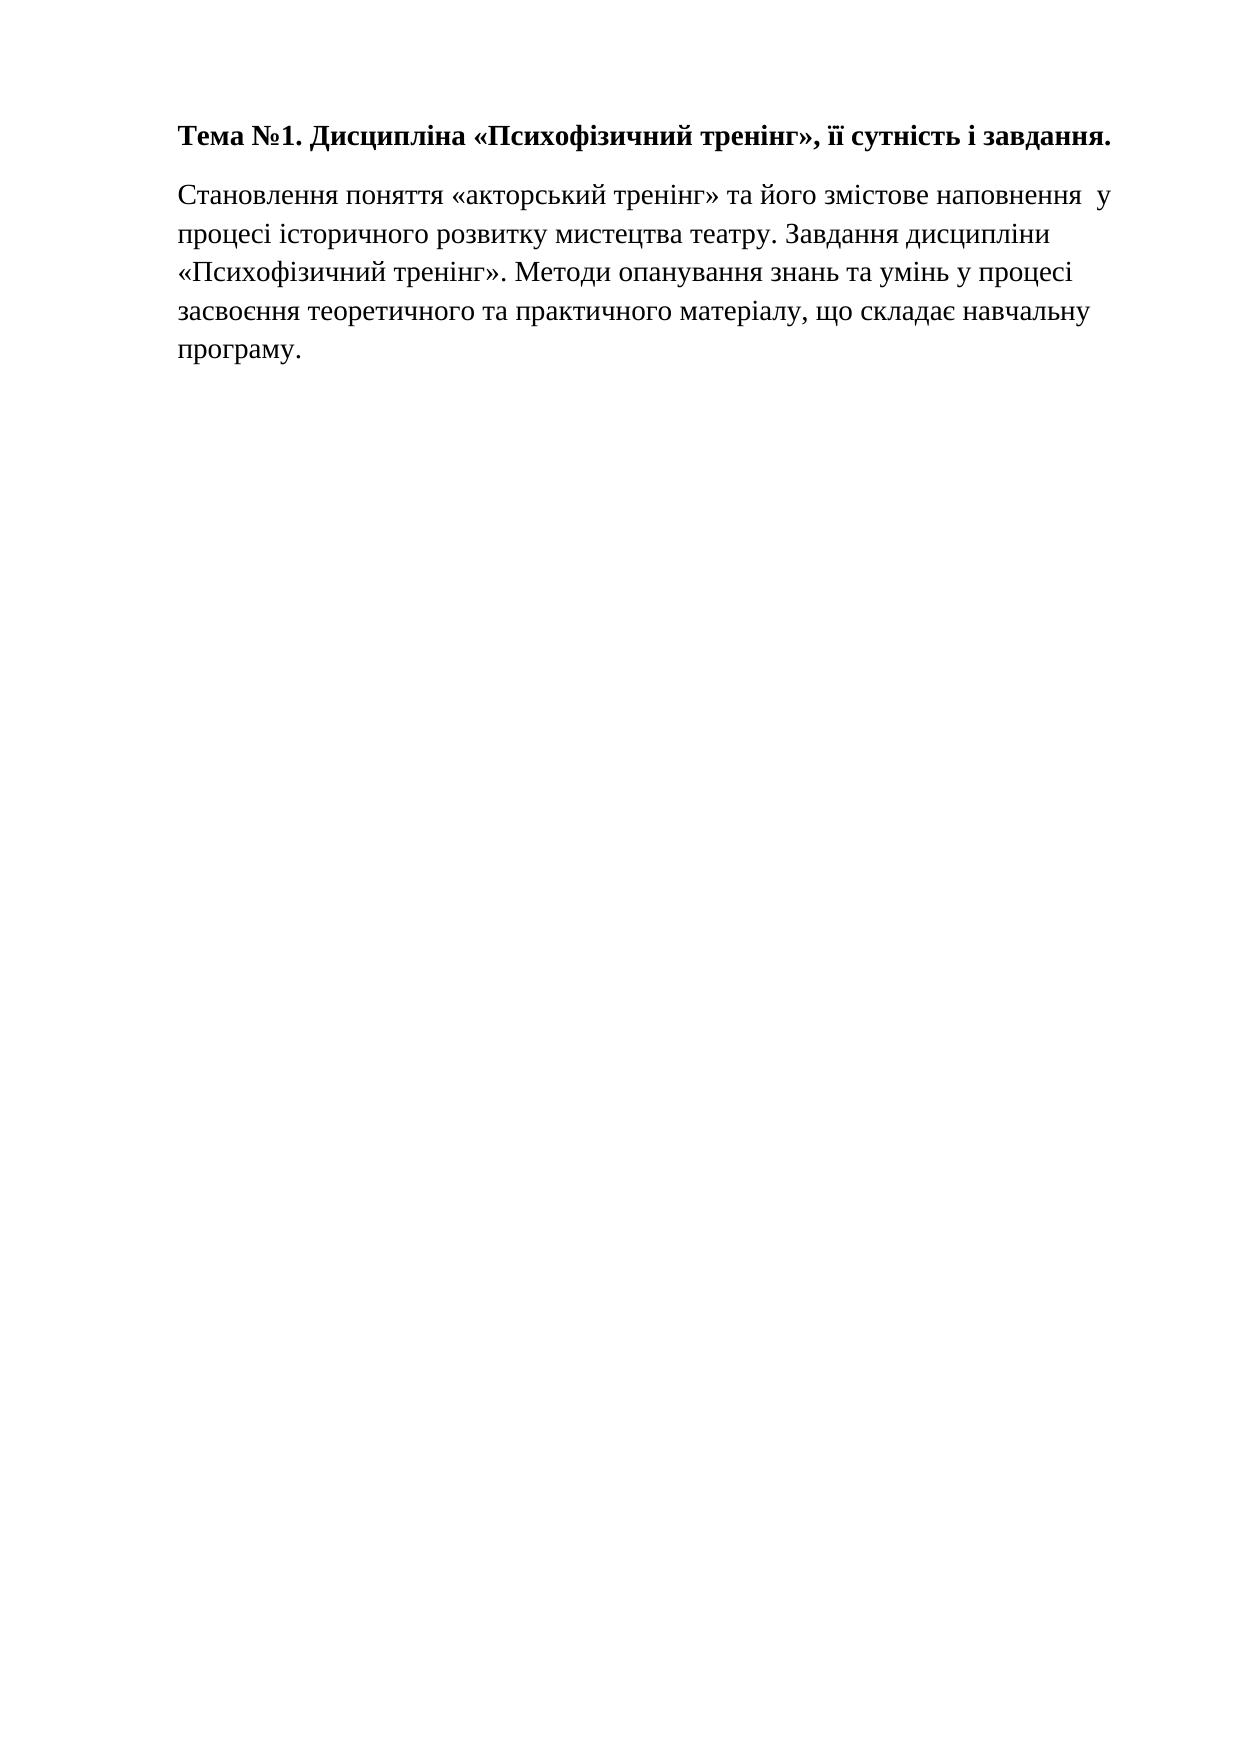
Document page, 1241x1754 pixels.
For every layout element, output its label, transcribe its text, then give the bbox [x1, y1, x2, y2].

text Тема №1. Дисципліна «Психофізичний тренінг», її сутність і завдання. [177, 118, 1152, 152]
text Становлення поняття «акторський тренінг» та його змістове наповнення у процесі історичного розвитку мистецтва театру. Завдання дисципліни «Психофізичний тренінг». Методи опанування знань та умінь у процесі засвоєння теоретичного та практичного матеріалу, що складає навчальну програму. [177, 177, 1152, 365]
